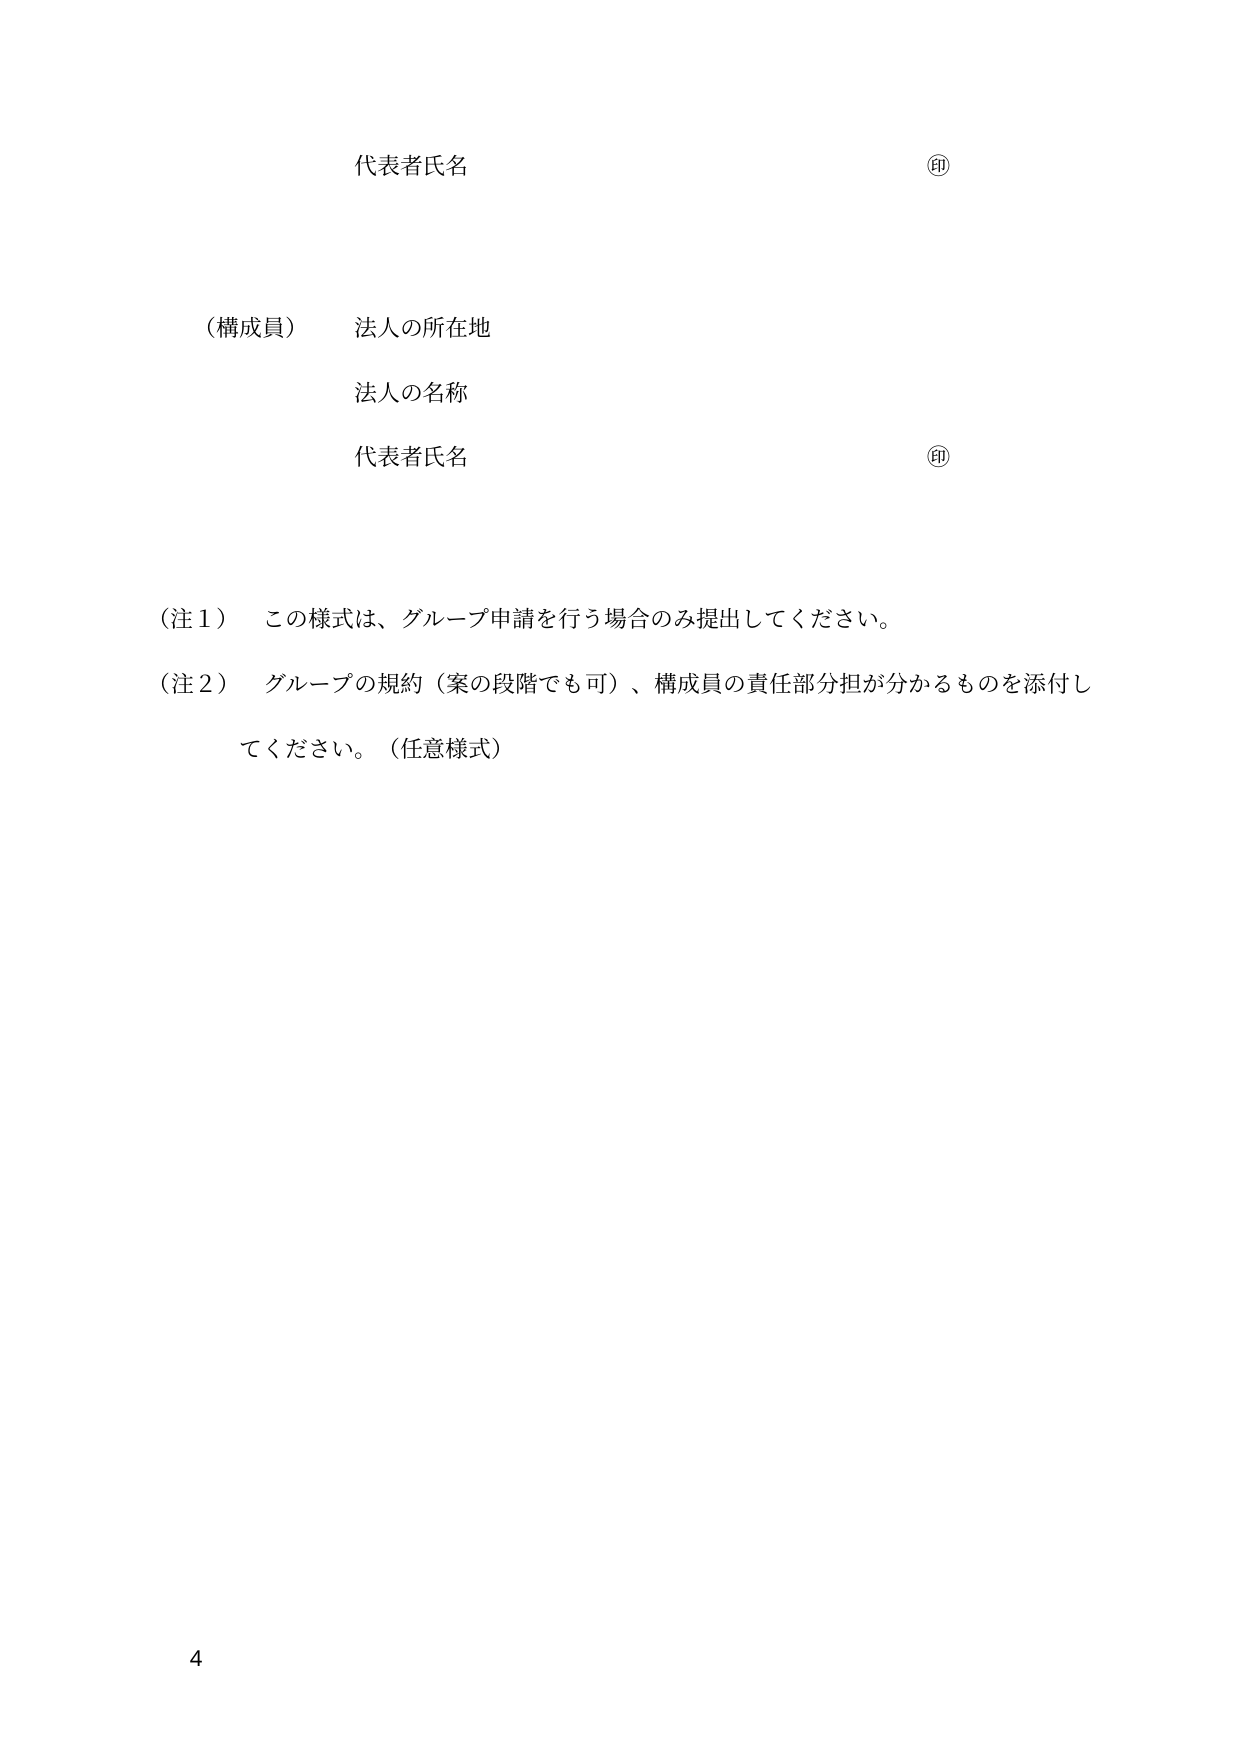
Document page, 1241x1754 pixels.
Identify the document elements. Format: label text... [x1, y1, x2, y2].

text 代表者氏名 ㊞ [148, 132, 1092, 197]
text （構成員） 法人の所在地 [148, 294, 1005, 359]
text 法人の名称 [148, 359, 1005, 423]
text （注２） グループの規約（案の段階でも可）、構成員の責任部分担が分かるものを添付してください。（任意様式） [148, 650, 1096, 780]
text 代表者氏名 ㊞ [148, 423, 1092, 488]
text （注１） この様式は、グループ申請を行う場合のみ提出してください。 [148, 585, 1096, 650]
